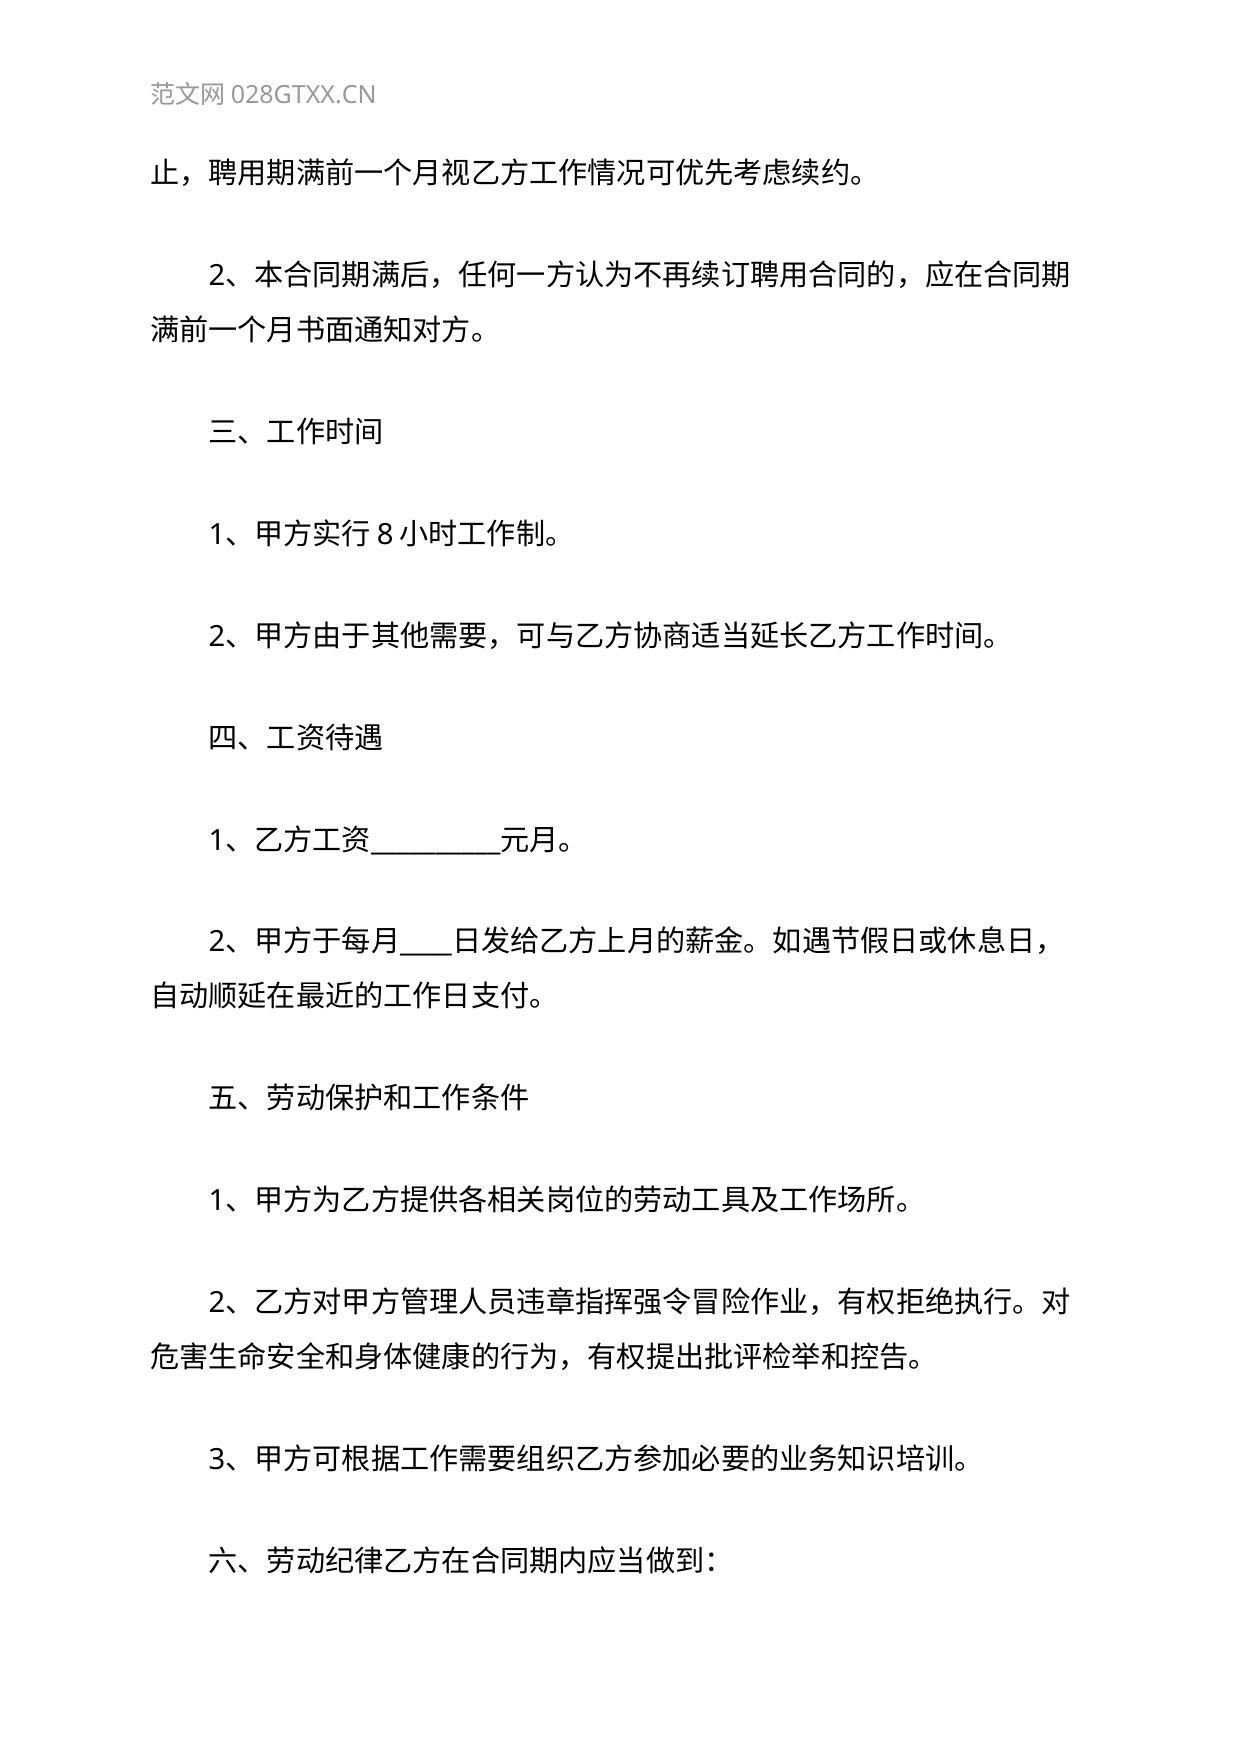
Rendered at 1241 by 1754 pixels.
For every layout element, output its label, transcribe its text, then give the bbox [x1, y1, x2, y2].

text 1、甲方为乙方提供各相关岗位的劳动工具及工作场所。 [150, 1177, 1090, 1219]
text 1、乙方工资__________元月。 [150, 816, 1090, 858]
text 3、甲方可根据工作需要组织乙方参加必要的业务知识培训。 [150, 1435, 1090, 1478]
text 1、甲方实行8小时工作制。 [150, 510, 1090, 553]
text 2、本合同期满后，任何一方认为不再续订聘用合同的，应在合同期满前一个月书面通知对方。 [150, 252, 1090, 349]
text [150, 150, 1090, 192]
text 2、甲方于每月____日发给乙方上月的薪金。如遇节假日或休息日，自动顺延在最近的工作日支付。 [150, 918, 1090, 1015]
text 四、工资待遇 [150, 714, 1090, 757]
text 六、劳动纪律乙方在合同期内应当做到： [150, 1537, 1090, 1579]
text 五、劳动保护和工作条件 [150, 1075, 1090, 1117]
text 2、乙方对甲方管理人员违章指挥强令冒险作业，有权拒绝执行。对危害生命安全和身体健康的行为，有权提出批评检举和控告。 [150, 1278, 1090, 1376]
text 三、工作时间 [150, 408, 1090, 451]
text 2、甲方由于其他需要，可与乙方协商适当延长乙方工作时间。 [150, 612, 1090, 655]
